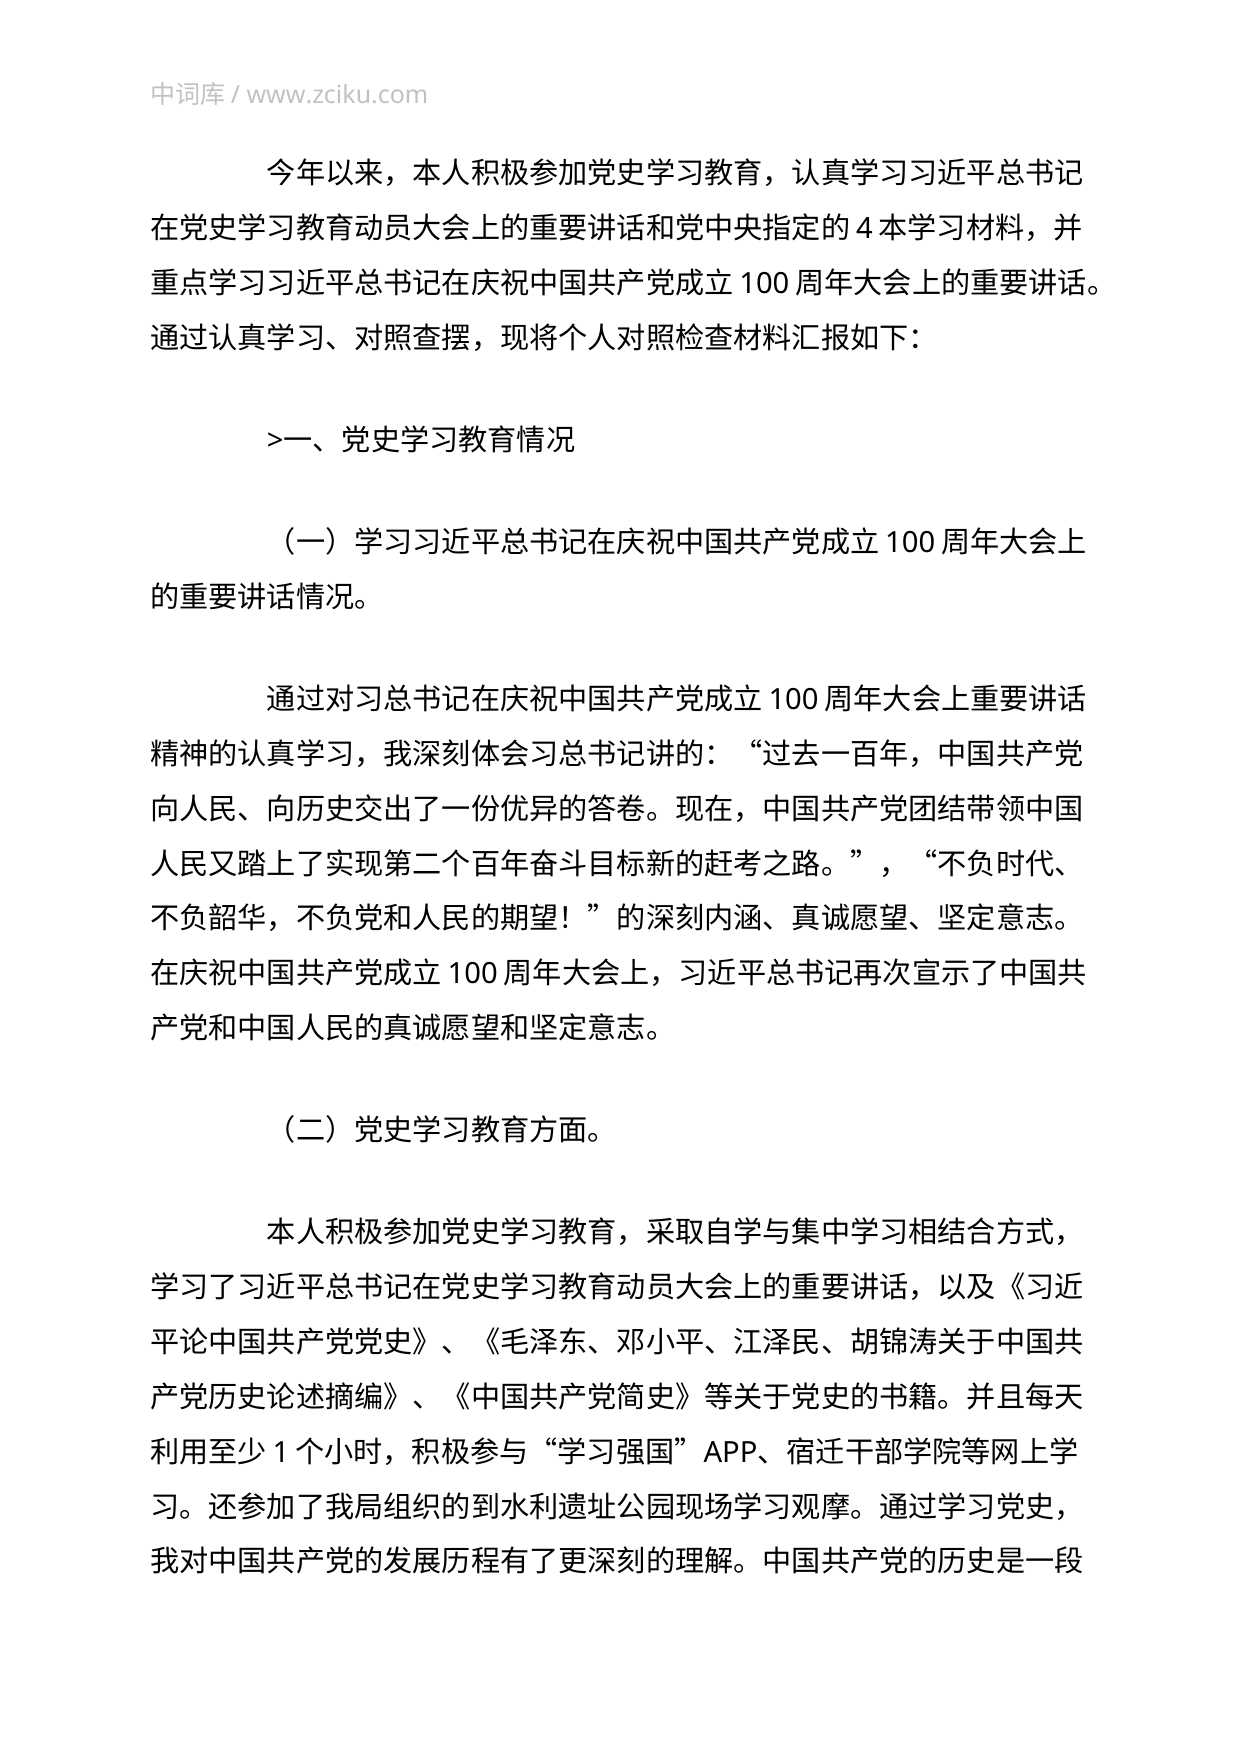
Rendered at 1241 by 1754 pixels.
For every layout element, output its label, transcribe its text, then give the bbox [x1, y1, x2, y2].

text >一、党史学习教育情况 [150, 417, 1090, 459]
text （一）学习习近平总书记在庆祝中国共产党成立100周年大会上的重要讲话情况。 [150, 519, 1090, 616]
text （二）党史学习教育方面。 [150, 1107, 1090, 1149]
text 通过对习总书记在庆祝中国共产党成立100周年大会上重要讲话精神的认真学习，我深刻体会习总书记讲的：“过去一百年，中国共产党向人民、向历史交出了一份优异的答卷。现在，中国共产党团结带领中国人民又踏上了实现第二个百年奋斗目标新的赶考之路。”，“不负时代、不负韶华，不负党和人民的期望！”的深刻内涵、真诚愿望、坚定意志。在庆祝中国共产党成立100周年大会上，习近平总书记再次宣示了中国共产党和中国人民的真诚愿望和坚定意志。 [150, 675, 1090, 1047]
text 今年以来，本人积极参加党史学习教育，认真学习习近平总书记在党史学习教育动员大会上的重要讲话和党中央指定的4本学习材料，并重点学习习近平总书记在庆祝中国共产党成立100周年大会上的重要讲话。通过认真学习、对照查摆，现将个人对照检查材料汇报如下： [150, 150, 1090, 357]
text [150, 1208, 1090, 1580]
